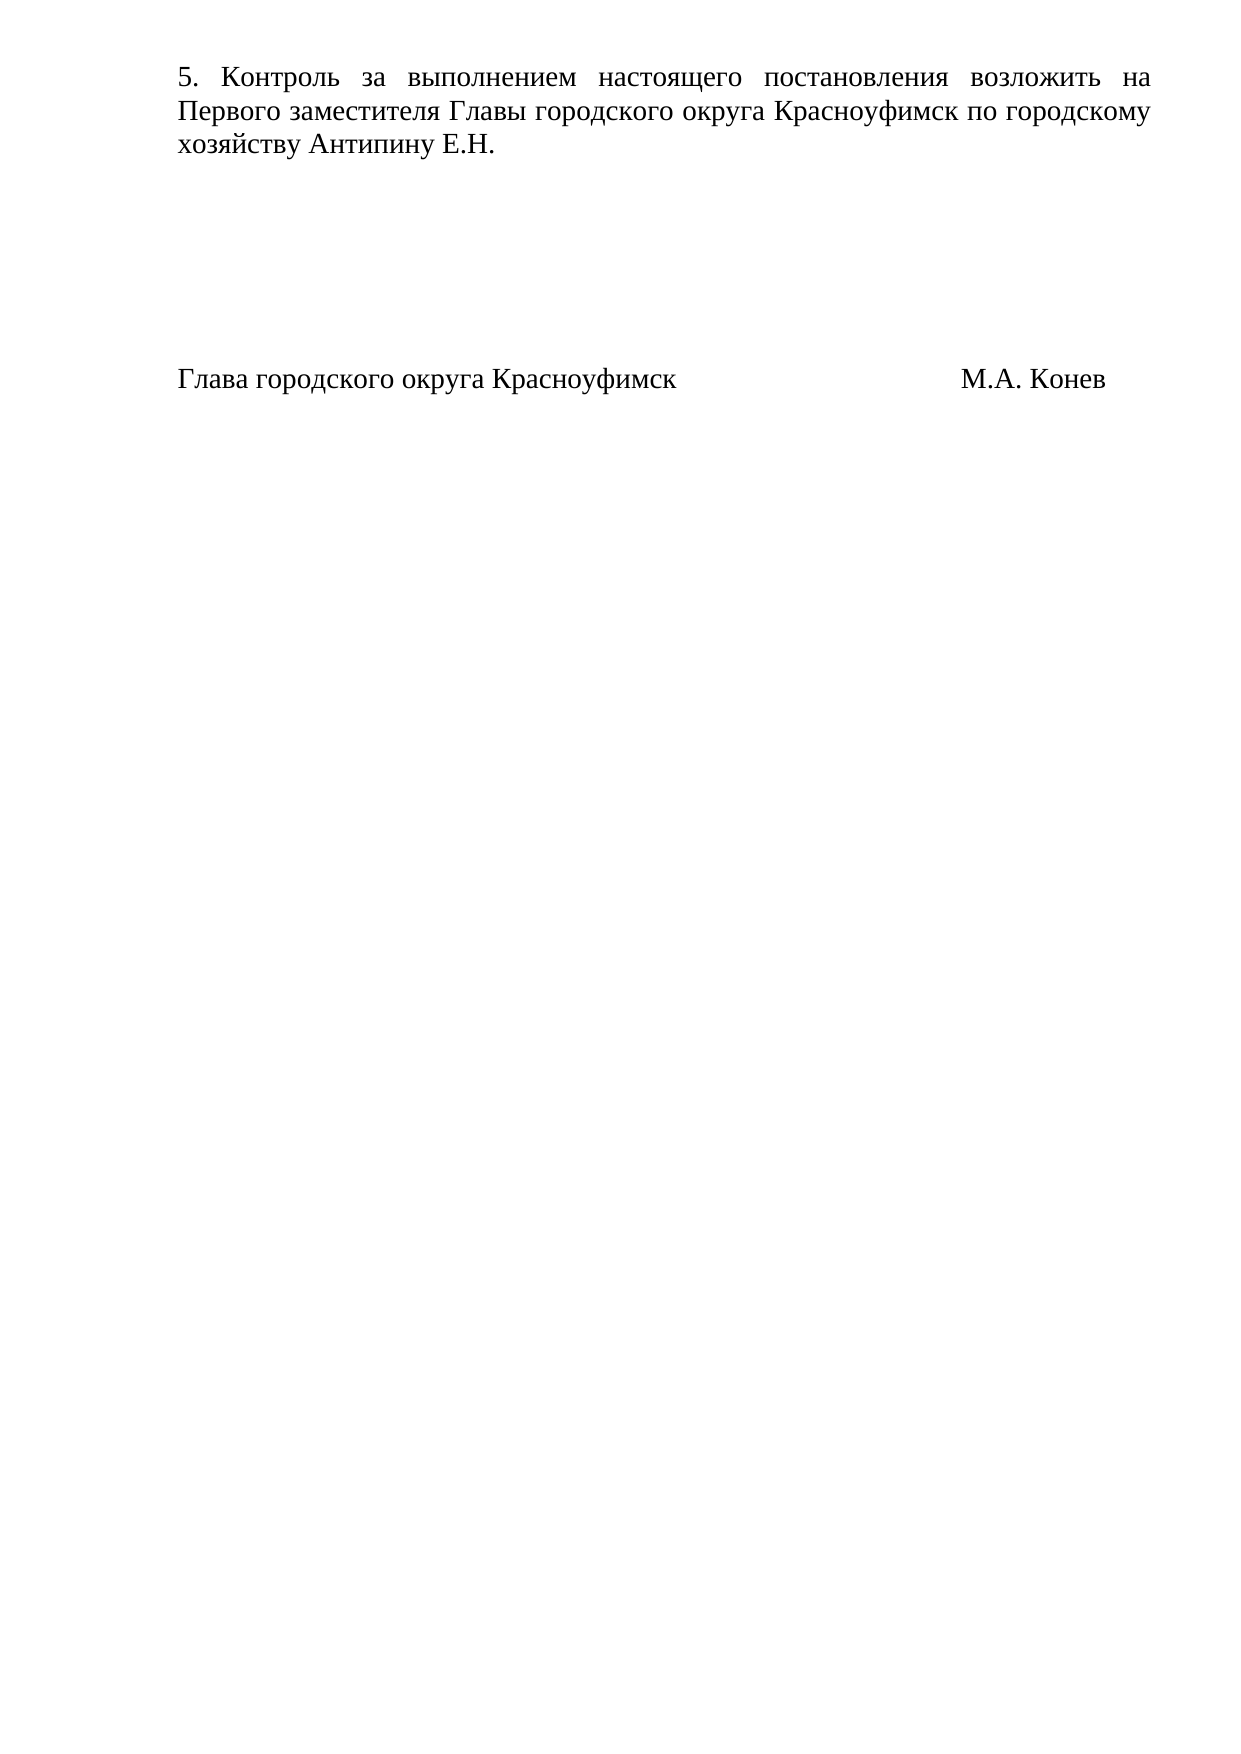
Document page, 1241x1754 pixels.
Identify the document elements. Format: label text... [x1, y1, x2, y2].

text 5. Контроль за выполнением настоящего постановления возложить на Первого заместителя Главы городского округа Красноуфимск по городскому хозяйству Антипину Е.Н. [177, 59, 1152, 160]
text Глава городского округа Красноуфимск М.А. Конев [177, 361, 1152, 394]
